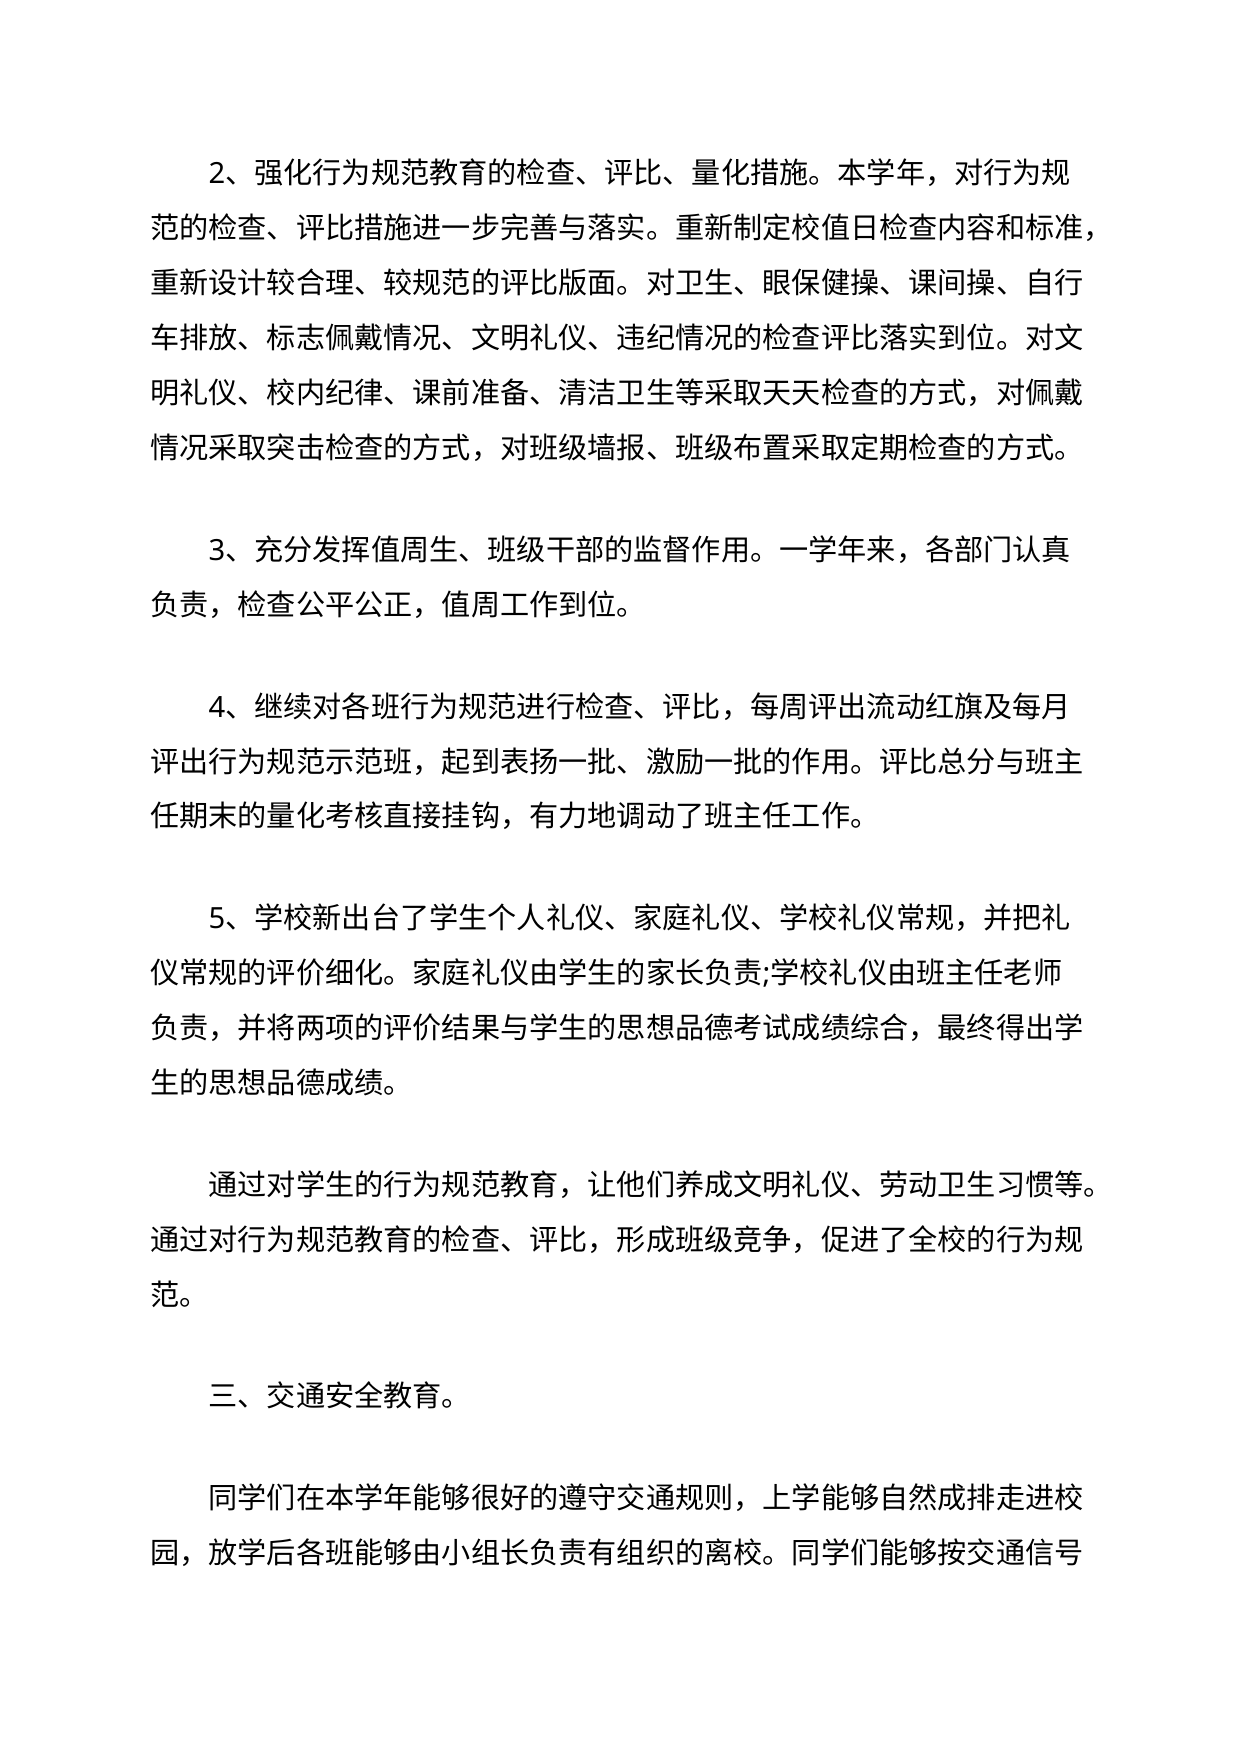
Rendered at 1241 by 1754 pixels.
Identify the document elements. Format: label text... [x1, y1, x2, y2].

text 2、强化行为规范教育的检查、评比、量化措施。本学年，对行为规范的检查、评比措施进一步完善与落实。重新制定校值日检查内容和标准，重新设计较合理、较规范的评比版面。对卫生、眼保健操、课间操、自行车排放、标志佩戴情况、文明礼仪、违纪情况的检查评比落实到位。对文明礼仪、校内纪律、课前准备、清洁卫生等采取天天检查的方式，对佩戴情况采取突击检查的方式，对班级墙报、班级布置采取定期检查的方式。 [150, 150, 1090, 467]
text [150, 1475, 1090, 1572]
text 5、学校新出台了学生个人礼仪、家庭礼仪、学校礼仪常规，并把礼仪常规的评价细化。家庭礼仪由学生的家长负责;学校礼仪由班主任老师负责，并将两项的评价结果与学生的思想品德考试成绩综合，最终得出学生的思想品德成绩。 [150, 895, 1090, 1102]
text 通过对学生的行为规范教育，让他们养成文明礼仪、劳动卫生习惯等。通过对行为规范教育的检查、评比，形成班级竞争，促进了全校的行为规范。 [150, 1161, 1090, 1313]
text 3、充分发挥值周生、班级干部的监督作用。一学年来，各部门认真负责，检查公平公正，值周工作到位。 [150, 526, 1090, 624]
text 4、继续对各班行为规范进行检查、评比，每周评出流动红旗及每月评出行为规范示范班，起到表扬一批、激励一批的作用。评比总分与班主任期末的量化考核直接挂钩，有力地调动了班主任工作。 [150, 683, 1090, 835]
text 三、交通安全教育。 [150, 1373, 1090, 1415]
